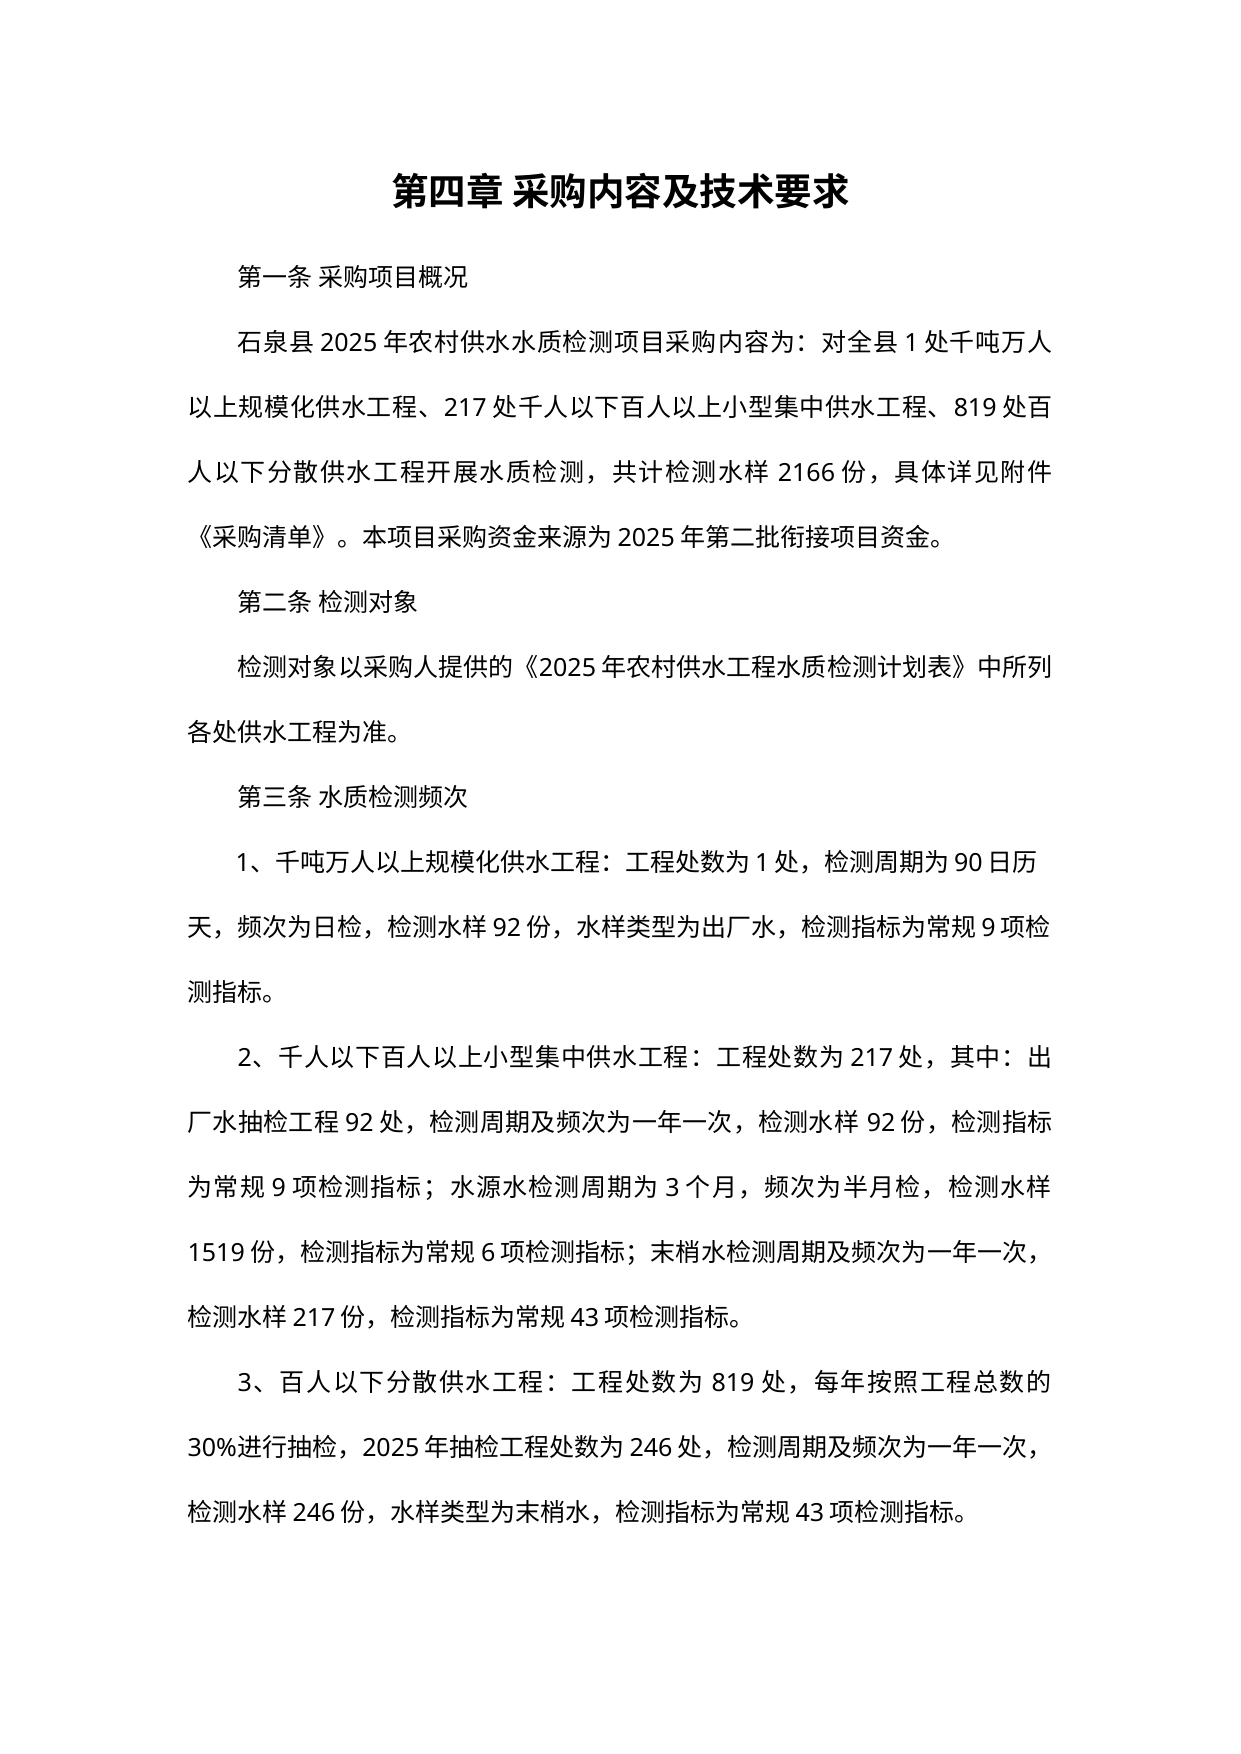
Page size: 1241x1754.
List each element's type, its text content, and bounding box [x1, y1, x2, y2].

text 第三条 水质检测频次 [187, 763, 1040, 828]
text 第二条 检测对象 [187, 568, 1053, 633]
text 3、百人以下分散供水工程：工程处数为819处，每年按照工程总数的30%进行抽检，2025年抽检工程处数为246处，检测周期及频次为一年一次，检测水样246份，水样类型为末梢水，检测指标为常规43项检测指标。 [187, 1348, 1053, 1543]
text 石泉县2025年农村供水水质检测项目采购内容为：对全县1处千吨万人以上规模化供水工程、217处千人以下百人以上小型集中供水工程、819处百人以下分散供水工程开展水质检测，共计检测水样2166份，具体详见附件《采购清单》。本项目采购资金来源为2025年第二批衔接项目资金。 [187, 308, 1053, 568]
list 第四章 采购内容及技术要求 [187, 162, 1053, 216]
text 第一条 采购项目概况 [187, 243, 1040, 308]
text 2、千人以下百人以上小型集中供水工程：工程处数为217处，其中：出厂水抽检工程92处，检测周期及频次为一年一次，检测水样92份，检测指标为常规9项检测指标；水源水检测周期为3个月，频次为半月检，检测水样1519份，检测指标为常规6项检测指标；末梢水检测周期及频次为一年一次，检测水样217份，检测指标为常规43项检测指标。 [187, 1023, 1053, 1348]
text 1、千吨万人以上规模化供水工程：工程处数为1处，检测周期为90日历天，频次为日检，检测水样92份，水样类型为出厂水，检测指标为常规9项检测指标。 [187, 828, 1053, 1023]
text 检测对象以采购人提供的《2025年农村供水工程水质检测计划表》中所列各处供水工程为准。 [187, 633, 1053, 763]
